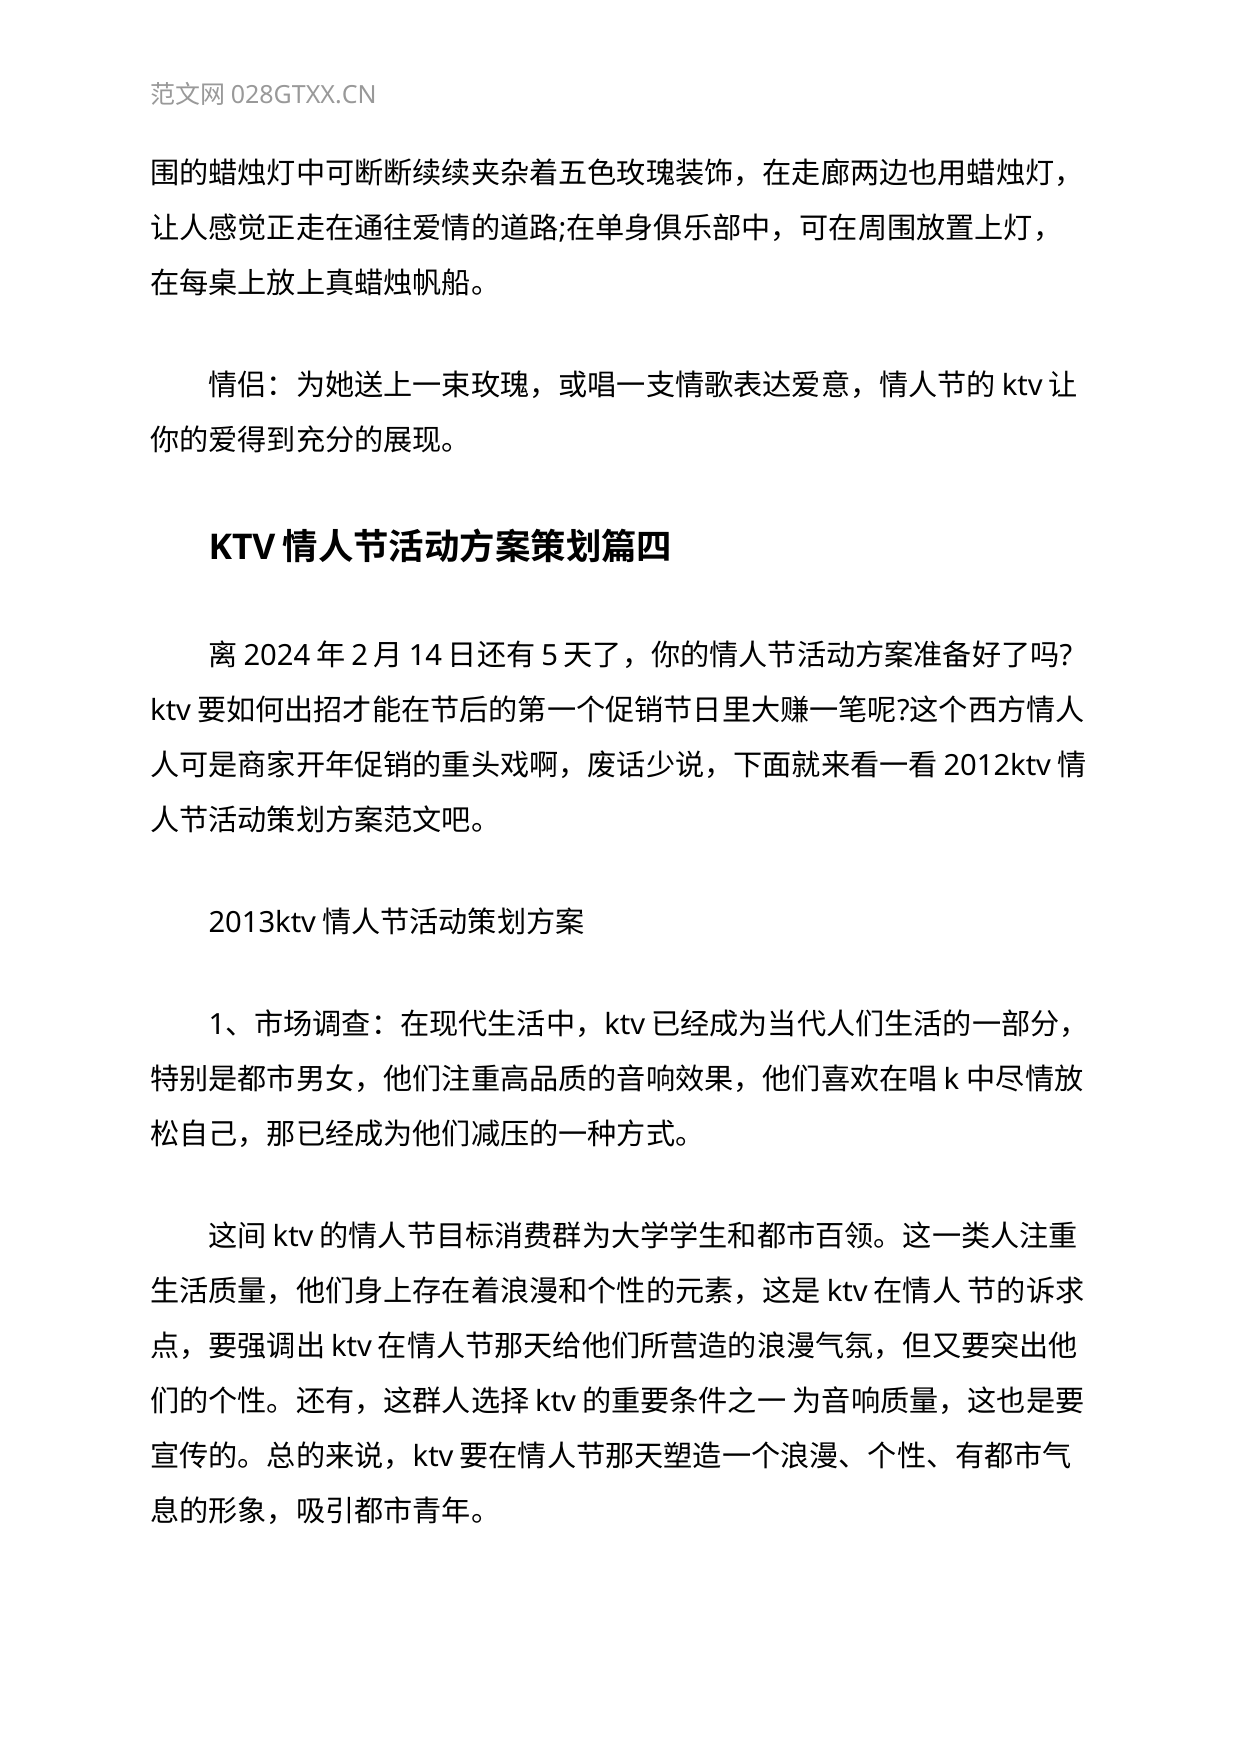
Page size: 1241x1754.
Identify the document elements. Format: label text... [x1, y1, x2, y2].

text 1、市场调查：在现代生活中，ktv已经成为当代人们生活的一部分，特别是都市男女，他们注重高品质的音响效果，他们喜欢在唱k 中尽情放松自己，那已经成为他们减压的一种方式。 [150, 1001, 1090, 1153]
text 情侣：为她送上一束玫瑰，或唱一支情歌表达爱意，情人节的ktv让你的爱得到充分的展现。 [150, 362, 1090, 459]
text KTV情人节活动方案策划篇四 [150, 518, 1090, 570]
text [150, 150, 1090, 302]
text 离2024年2月14日还有5天了，你的情人节活动方案准备好了吗?ktv要如何出招才能在节后的第一个促销节日里大赚一笔呢?这个西方情人人可是商家开年促销的重头戏啊，废话少说，下面就来看一看2012ktv情人节活动策划方案范文吧。 [150, 632, 1090, 839]
text 2013ktv情人节活动策划方案 [150, 899, 1090, 941]
text 这间ktv的情人节目标消费群为大学学生和都市百领。这一类人注重生活质量，他们身上存在着浪漫和个性的元素，这是ktv在情人 节的诉求点，要强调出ktv在情人节那天给他们所营造的浪漫气氛，但又要突出他们的个性。还有，这群人选择ktv的重要条件之一 为音响质量，这也是要宣传的。总的来说，ktv要在情人节那天塑造一个浪漫、个性、有都市气息的形象，吸引都市青年。 [150, 1212, 1090, 1530]
